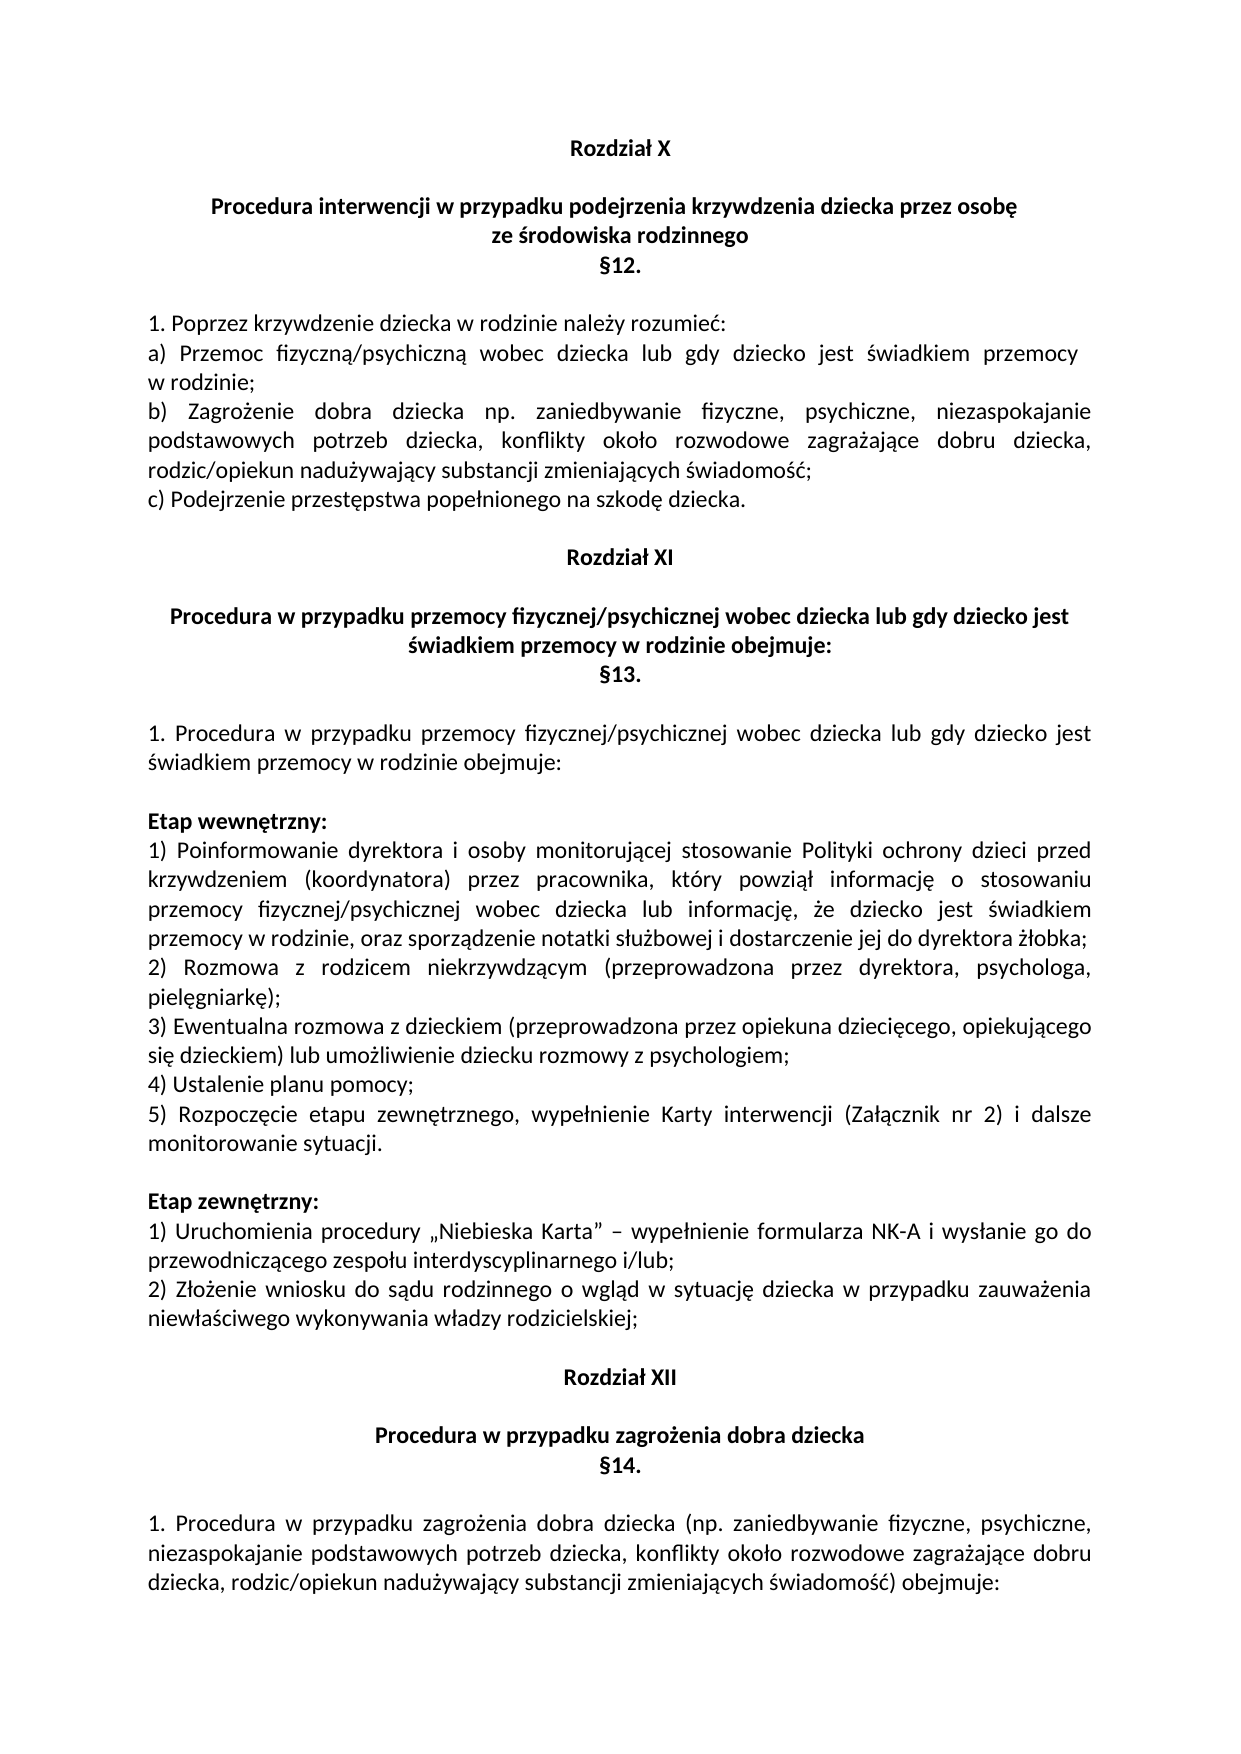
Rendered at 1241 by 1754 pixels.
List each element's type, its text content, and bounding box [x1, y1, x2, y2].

text 1) Uruchomienia procedury „Niebieska Karta” – wypełnienie formularza NK-A i wysłanie go do przewodniczącego zespołu interdyscyplinarnego i/lub; [148, 1216, 1093, 1274]
text Etap zewnętrzny: [148, 1186, 1093, 1216]
text a) Przemoc fizyczną/psychiczną wobec dziecka lub gdy dziecko jest świadkiem przemocy w rodzinie; [148, 338, 1093, 396]
text Rozdział X [148, 133, 1093, 162]
text b) Zagrożenie dobra dziecka np. zaniedbywanie fizyczne, psychiczne, niezaspokajanie podstawowych potrzeb dziecka, konflikty około rozwodowe zagrażające dobru dziecka, rodzic/opiekun nadużywający substancji zmieniających świadomość; [148, 396, 1093, 484]
text Procedura w przypadku przemocy fizycznej/psychicznej wobec dziecka lub gdy dziecko jest świadkiem przemocy w rodzinie obejmuje: [148, 601, 1093, 659]
text 4) Ustalenie planu pomocy; [148, 1069, 1093, 1099]
text 3) Ewentualna rozmowa z dzieckiem (przeprowadzona przez opiekuna dziecięcego, opiekującego się dzieckiem) lub umożliwienie dziecku rozmowy z psychologiem; [148, 1011, 1093, 1069]
text Rozdział XII [148, 1362, 1093, 1391]
text Procedura interwencji w przypadku podejrzenia krzywdzenia dziecka przez osobę ze środowiska rodzinnego [148, 191, 1093, 250]
text 1. Poprzez krzywdzenie dziecka w rodzinie należy rozumieć: [148, 308, 1093, 338]
text 1. Procedura w przypadku zagrożenia dobra dziecka (np. zaniedbywanie fizyczne, psychiczne, niezaspokajanie podstawowych potrzeb dziecka, konflikty około rozwodowe zagrażające dobru dziecka, rodzic/opiekun nadużywający substancji zmieniających świadomość) obejmuje: [148, 1508, 1093, 1596]
text Rozdział XI [148, 542, 1093, 572]
text Etap wewnętrzny: [148, 806, 1093, 835]
text 1) Poinformowanie dyrektora i osoby monitorującej stosowanie Polityki ochrony dzieci przed krzywdzeniem (koordynatora) przez pracownika, który powziął informację o stosowaniu przemocy fizycznej/psychicznej wobec dziecka lub informację, że dziecko jest świadkiem przemocy w rodzinie, oraz sporządzenie notatki służbowej i dostarczenie jej do dyrektora żłobka; [148, 835, 1093, 952]
text 2) Rozmowa z rodzicem niekrzywdzącym (przeprowadzona przez dyrektora, psychologa, pielęgniarkę); [148, 952, 1093, 1011]
text 2) Złożenie wniosku do sądu rodzinnego o wgląd w sytuację dziecka w przypadku zauważenia niewłaściwego wykonywania władzy rodzicielskiej; [148, 1274, 1093, 1333]
text §12. [148, 250, 1093, 279]
text 5) Rozpoczęcie etapu zewnętrznego, wypełnienie Karty interwencji (Załącznik nr 2) i dalsze monitorowanie sytuacji. [148, 1099, 1093, 1157]
text Procedura w przypadku zagrożenia dobra dziecka [148, 1421, 1093, 1450]
text §14. [148, 1450, 1093, 1479]
text c) Podejrzenie przestępstwa popełnionego na szkodę dziecka. [148, 484, 1093, 513]
text §13. [148, 659, 1093, 689]
text 1. Procedura w przypadku przemocy fizycznej/psychicznej wobec dziecka lub gdy dziecko jest świadkiem przemocy w rodzinie obejmuje: [148, 718, 1093, 777]
